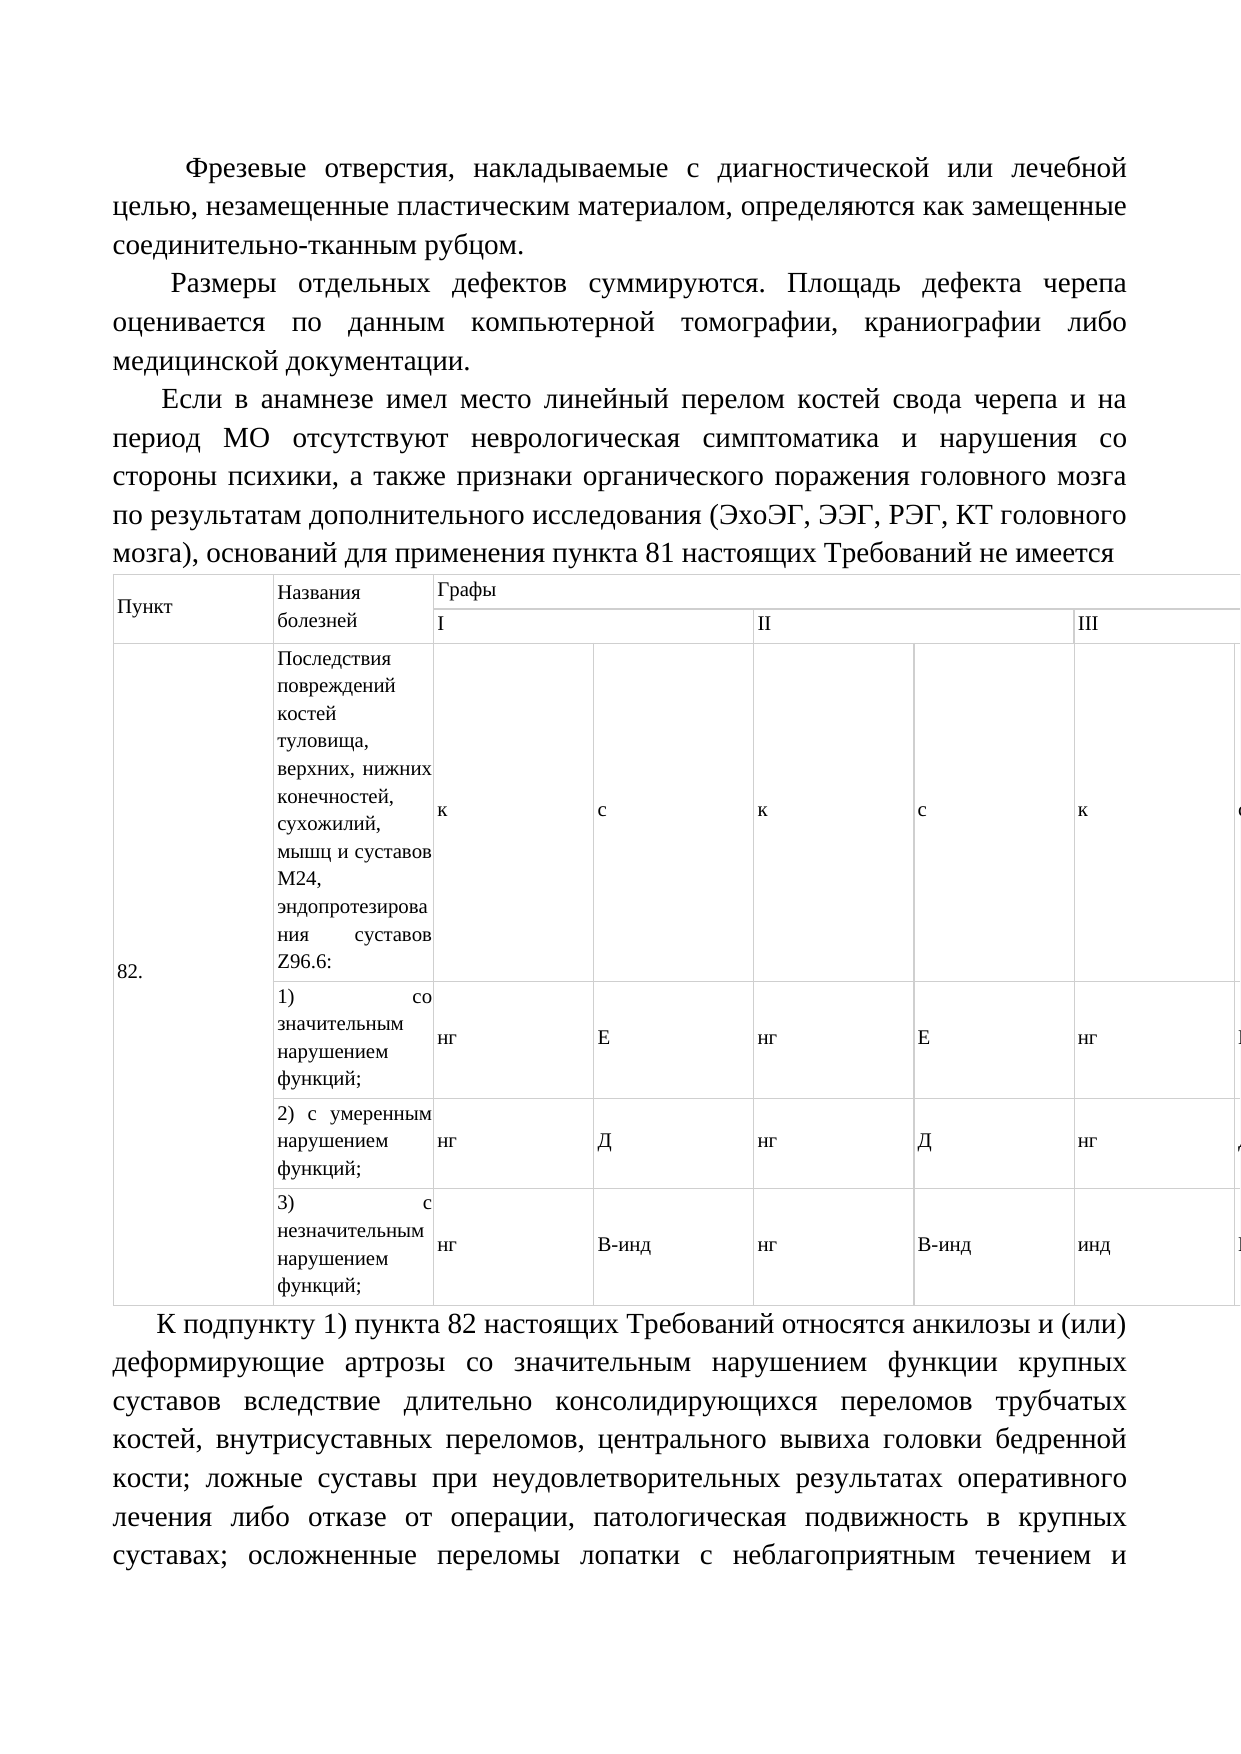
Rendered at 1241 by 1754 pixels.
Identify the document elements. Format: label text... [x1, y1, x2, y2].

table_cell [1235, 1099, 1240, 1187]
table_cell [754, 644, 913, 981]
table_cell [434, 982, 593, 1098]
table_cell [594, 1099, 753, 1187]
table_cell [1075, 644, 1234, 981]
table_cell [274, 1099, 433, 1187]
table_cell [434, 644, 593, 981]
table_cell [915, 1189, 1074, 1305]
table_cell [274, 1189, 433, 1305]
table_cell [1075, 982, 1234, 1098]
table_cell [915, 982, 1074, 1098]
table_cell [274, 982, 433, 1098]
text Фрезевые отверстия, накладываемые с диагностической или лечебной целью, незамещенные пластическим материалом, определяются как замещенные соединительно-тканным рубцом. [112, 150, 1128, 261]
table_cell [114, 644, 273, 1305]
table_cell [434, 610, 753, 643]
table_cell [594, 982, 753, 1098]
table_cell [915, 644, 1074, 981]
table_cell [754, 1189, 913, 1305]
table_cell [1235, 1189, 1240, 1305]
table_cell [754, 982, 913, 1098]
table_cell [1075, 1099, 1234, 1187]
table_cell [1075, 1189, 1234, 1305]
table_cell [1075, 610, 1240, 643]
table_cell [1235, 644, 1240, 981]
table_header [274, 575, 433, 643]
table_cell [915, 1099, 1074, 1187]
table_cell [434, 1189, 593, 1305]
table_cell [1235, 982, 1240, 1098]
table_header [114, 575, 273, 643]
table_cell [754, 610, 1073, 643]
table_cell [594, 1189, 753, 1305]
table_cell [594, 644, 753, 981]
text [112, 1306, 1128, 1571]
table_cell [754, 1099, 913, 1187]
text Если в анамнезе имел место линейный перелом костей свода черепа и на период МО отсутствуют неврологическая симптоматика и нарушения со стороны психики, а также признаки органического поражения головного мозга по результатам дополнительного исследования (ЭхоЭГ, ЭЭГ, РЭГ, КТ головного мозга), оснований для применения пункта 81 настоящих Требований не имеется [112, 381, 1128, 569]
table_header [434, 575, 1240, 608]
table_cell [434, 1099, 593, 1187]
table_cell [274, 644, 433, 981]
text Размеры отдельных дефектов суммируются. Площадь дефекта черепа оценивается по данным компьютерной томографии, краниографии либо медицинской документации. [112, 266, 1128, 376]
